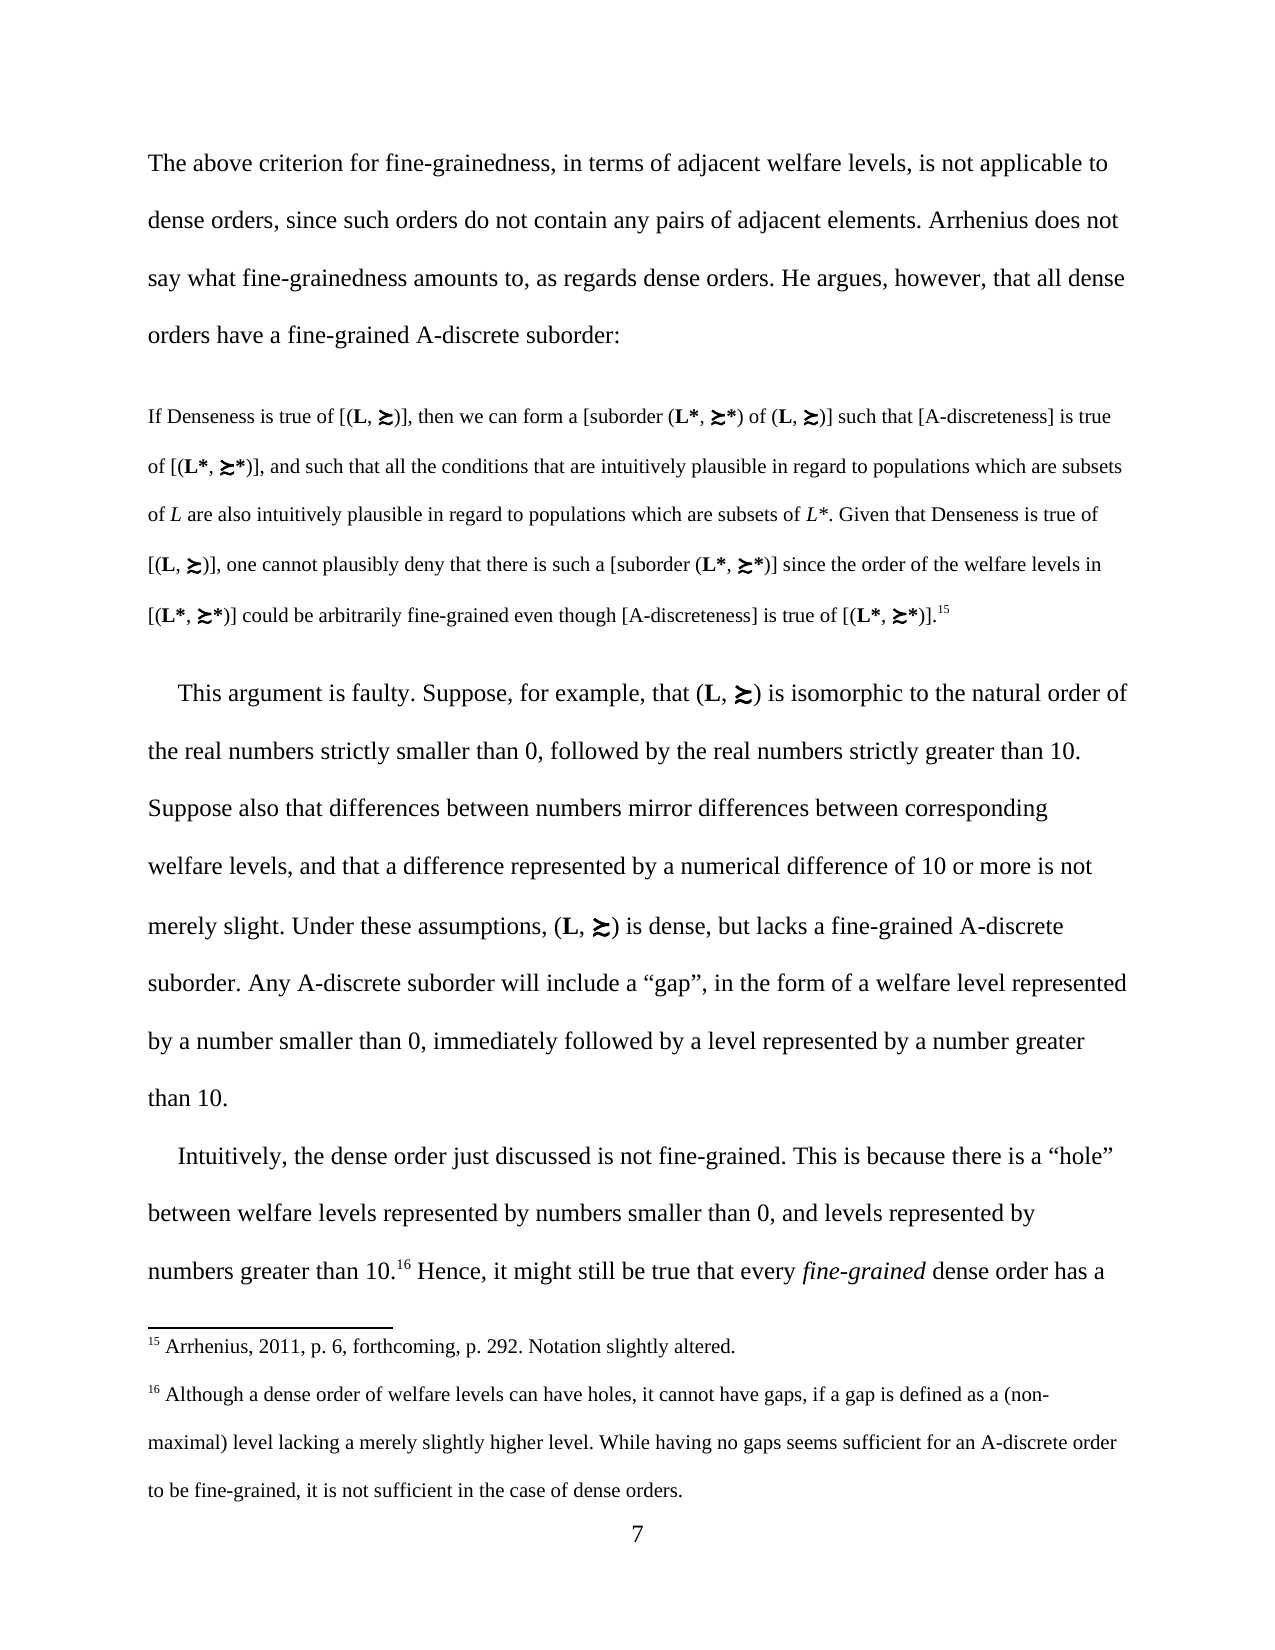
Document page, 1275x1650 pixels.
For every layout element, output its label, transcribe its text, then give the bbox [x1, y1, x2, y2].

text The above criterion for fine-grainedness, in terms of adjacent welfare levels, is not applicable to dense orders, since such orders do not contain any pairs of adjacent elements. Arrhenius does not say what fine-grainedness amounts to, as regards dense orders. He argues, however, that all dense orders have a fine-grained A-discrete suborder: [148, 148, 1127, 349]
text If Denseness is true of [(L, ≿)], then we can form a [suborder (L*, ≿*) of (L, ≿)] such that [A-discreteness] is true of [(L*, ≿*)], and such that all the conditions that are intuitively plausible in regard to populations which are subsets of L are also intuitively plausible in regard to populations which are subsets of L*. Given that Denseness is true of [(L, ≿)], one cannot plausibly deny that there is such a [suborder (L*, ≿*)] since the order of the welfare levels in [(L*, ≿*)] could be arbitrarily fine-grained even though [A-discreteness] is true of [(L*, ≿*)]. [148, 403, 1127, 627]
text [148, 1141, 1127, 1285]
text This argument is faulty. Suppose, for example, that (L, ≿) is isomorphic to the natural order of the real numbers strictly smaller than 0, followed by the real numbers strictly greater than 10. Suppose also that differences between numbers mirror differences between corresponding welfare levels, and that a difference represented by a numerical difference of 10 or more is not merely slight. Under these assumptions, (L, ≿) is dense, but lacks a fine-grained A-discrete suborder. Any A-discrete suborder will include a “gap”, in the form of a welfare level represented by a number smaller than 0, immediately followed by a level represented by a number greater than 10. [148, 677, 1127, 1112]
